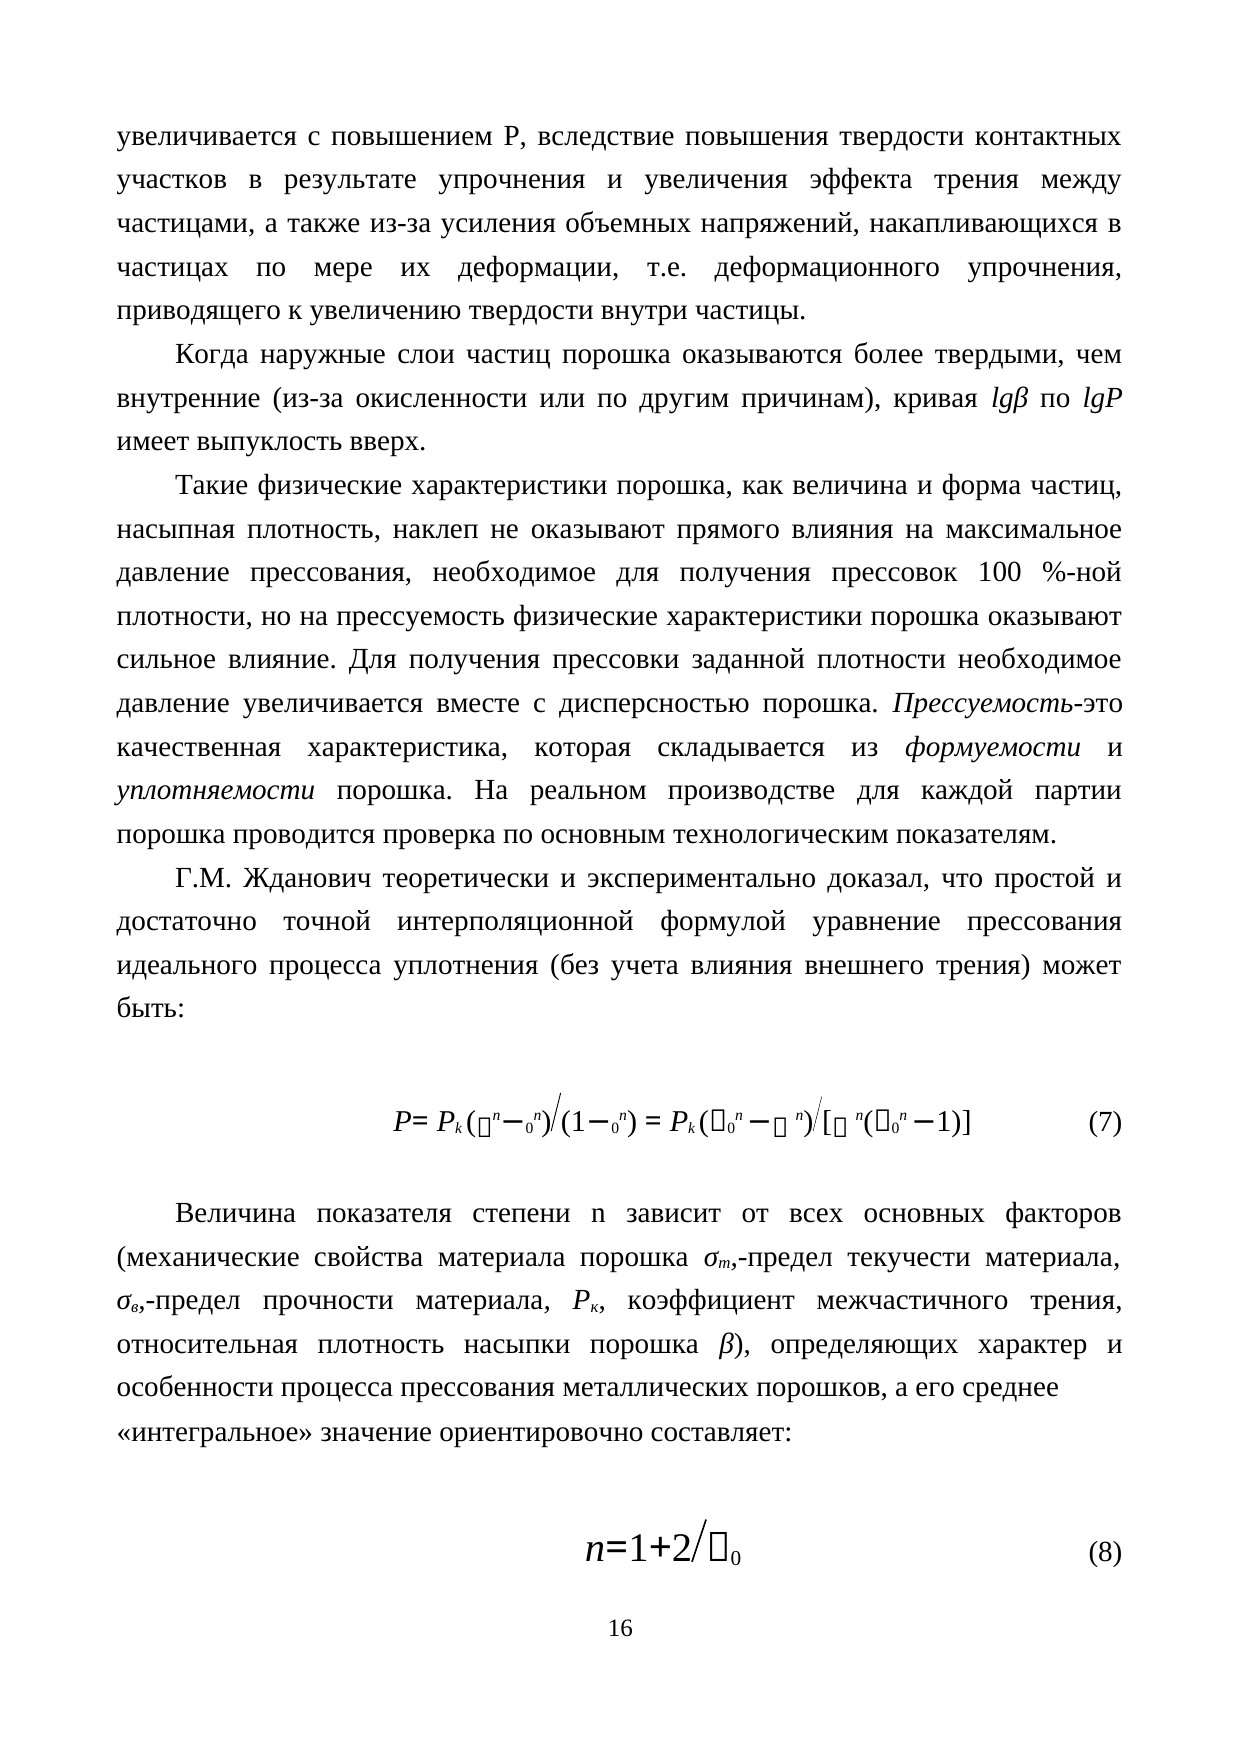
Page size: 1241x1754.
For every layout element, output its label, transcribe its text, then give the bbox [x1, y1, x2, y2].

text «интегральное» значение ориентировочно составляет: [116, 1414, 1123, 1447]
text Когда наружные слои частиц порошка оказываются более твердыми, чем внутренние (из-за окисленности или по другим причинам), кривая lgβ по lgP имеет выпуклость вверх. [116, 336, 1123, 457]
text n=1+20 (8) [118, 1518, 1129, 1574]
text P= Pk (n−0n)(1−0n) = Pk (0n − n)[ n(0n −1)] (7) [118, 1081, 1129, 1145]
text Такие физические характеристики порошка, как величина и форма частиц, насыпная плотность, наклеп не оказывают прямого влияния на максимальное давление прессования, необходимое для получения прессовок 100 %-ной плотности, но на прессуемость физические характеристики порошка оказывают сильное влияние. Для получения прессовки заданной плотности необходимое давление увеличивается вместе с дисперсностью порошка. Прессуемость-это качественная характеристика, которая складывается из формуемости и уплотняемости порошка. На реальном производстве для каждой партии порошка проводится проверка по основным технологическим показателям. [116, 467, 1123, 849]
text Величина показателя степени n зависит от всех основных факторов (механические свойства материала порошка σт,-предел текучести материала, σв,-предел прочности материала, Рк, коэффициент межчастичного трения, относительная плотность насыпки порошка β), определяющих характер и особенности процесса прессования металлических порошков, а его среднее [116, 1195, 1123, 1403]
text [116, 118, 1123, 326]
text Г.М. Жданович теоретически и экспериментально доказал, что простой и достаточно точной интерполяционной формулой уравнение прессования идеального процесса уплотнения (без учета влияния внешнего трения) может быть: [116, 860, 1123, 1024]
